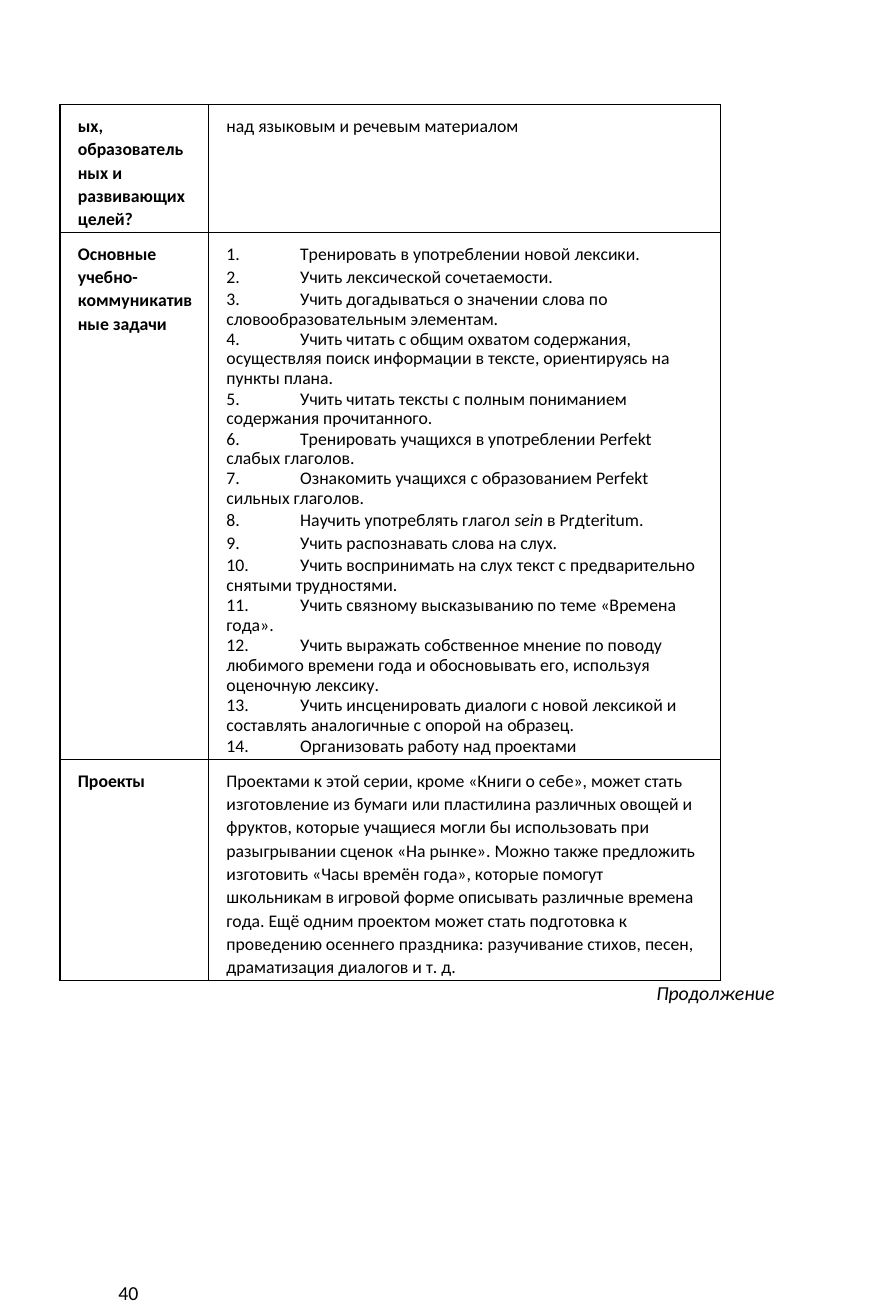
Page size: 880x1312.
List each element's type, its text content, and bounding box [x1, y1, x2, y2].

table_cell Тренировать в употреблении новой лексики. Учить лексической сочетаемости. Учить догадываться о значении слова по словообразовательным элементам. Учить читать с общим охватом содержания, осуществляя поиск информации в тексте, ориентируясь на пункты плана. Учить читать тексты с полным пониманием содержания прочитанного. Тренировать учащихся в употреблении Perfekt слабых глаголов. Ознакомить учащихся с образованием Perfekt сильных глаголов. Научить употреблять глагол sein в Prдteritum. Учить распознавать слова на слух. Учить воспринимать на слух текст с предварительно снятыми трудностями. Учить связному высказыванию по теме «Времена года». Учить выражать собственное мнение по поводу любимого времени года и обосновывать его, используя оценочную лексику. Учить инсценировать диалоги с новой лексикой и составлять аналогичные с опорой на образец. Организовать работу над проектами [209, 233, 720, 759]
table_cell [209, 105, 720, 232]
table_cell Проекты [61, 760, 208, 980]
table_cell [61, 105, 208, 232]
text Продолжение [100, 981, 776, 1005]
table_cell Основные учебно-коммуникативные задачи [61, 233, 208, 759]
table_cell Проектами к этой серии, кроме «Книги о себе», может стать изготовление из бумаги или пластилина различных овощей и фруктов, которые учащиеся могли бы использовать при разыгрывании сценок «На рынке». Можно также предложить изготовить «Часы времён года», которые помогут школьникам в игровой форме описывать различные времена года. Ещё одним проектом может стать подготовка к проведению осеннего праздника: разучивание стихов, песен, драматизация диалогов и т. д. [209, 760, 720, 980]
